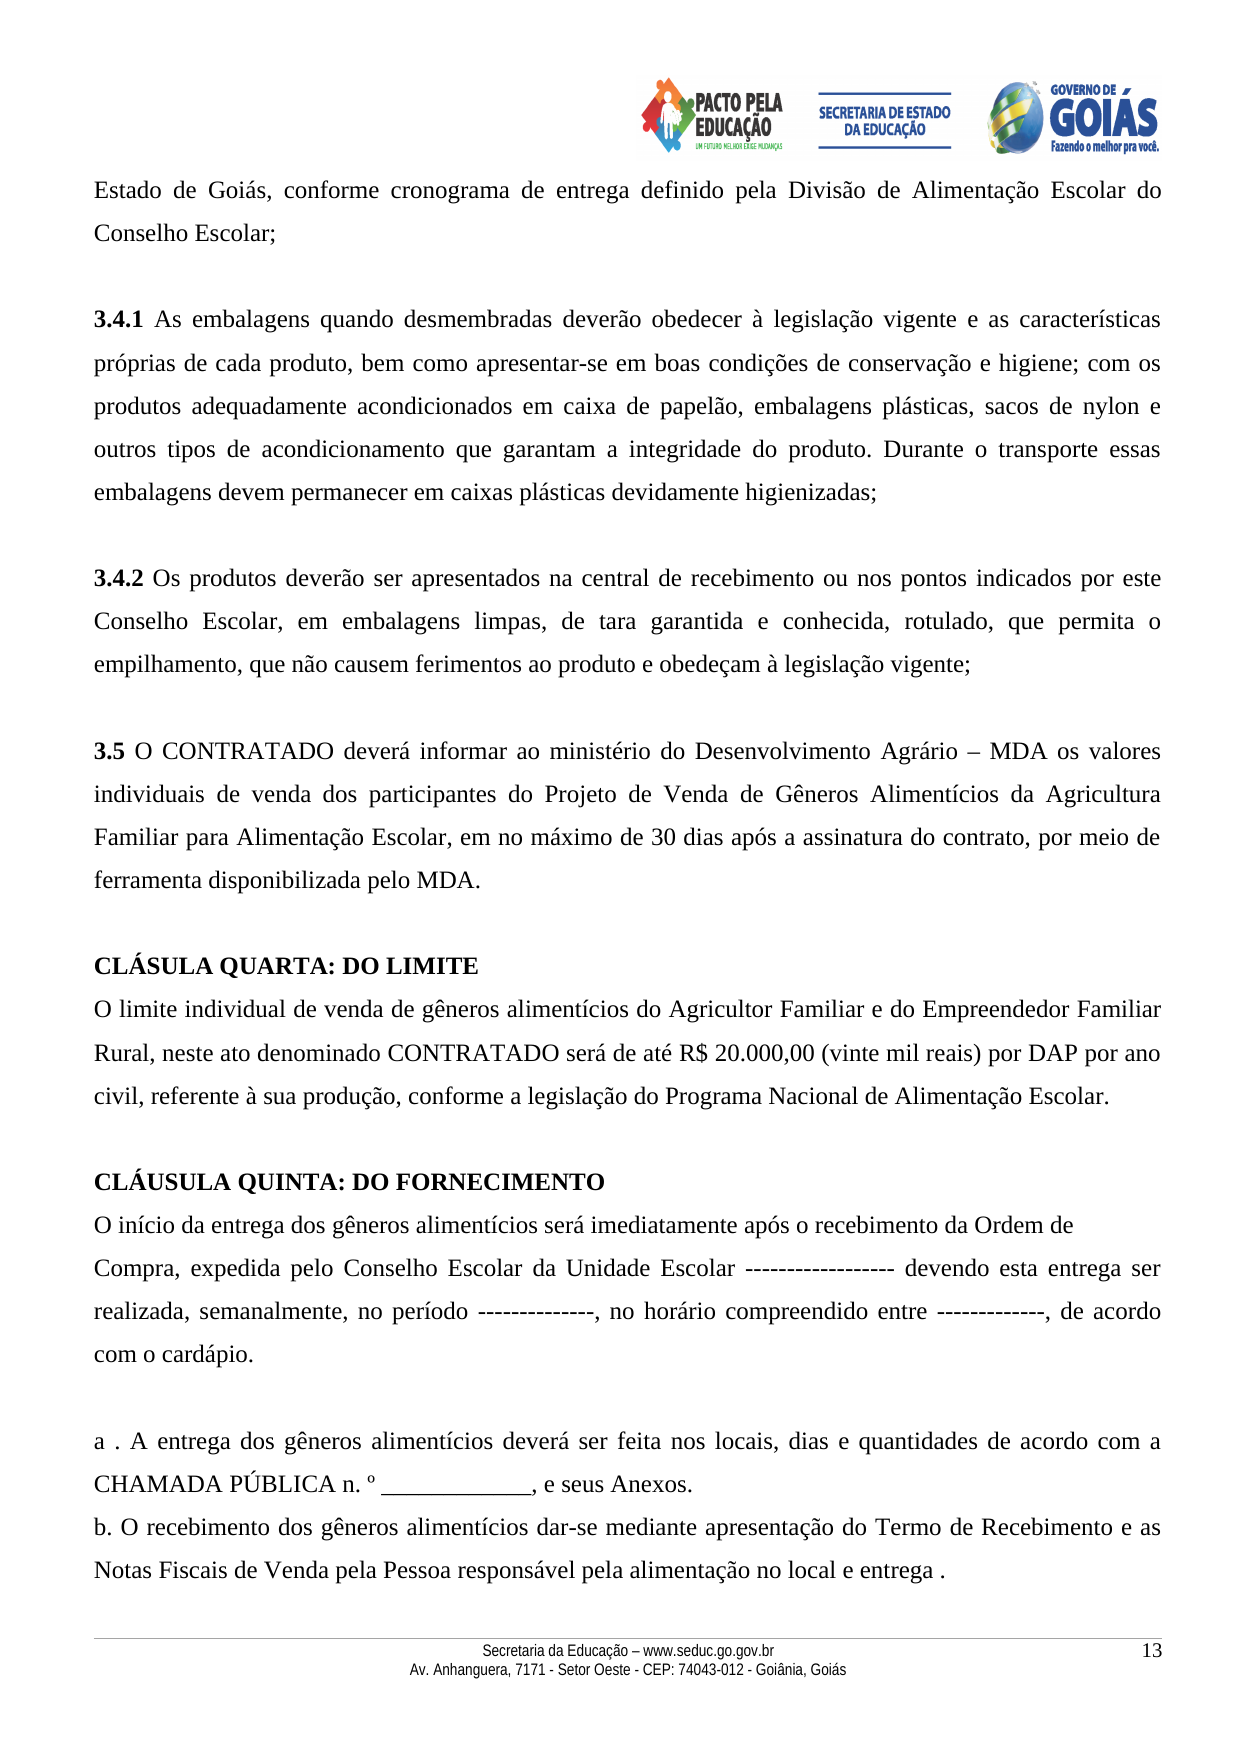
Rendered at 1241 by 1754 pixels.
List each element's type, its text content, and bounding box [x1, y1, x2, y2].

text 3.4.1 As embalagens quando desmembradas deverão obedecer à legislação vigente e as características próprias de cada produto, bem como apresentar-se em boas condições de conservação e higiene; com os produtos adequadamente acondicionados em caixa de papelão, embalagens plásticas, sacos de nylon e outros tipos de acondicionamento que garantam a integridade do produto. Durante o transporte essas embalagens devem permanecer em caixas plásticas devidamente higienizadas; [94, 304, 1162, 506]
text b. O recebimento dos gêneros alimentícios dar-se mediante apresentação do Termo de Recebimento e as Notas Fiscais de Venda pela Pessoa responsável pela alimentação no local e entrega . [94, 1512, 1162, 1584]
text O limite individual de venda de gêneros alimentícios do Agricultor Familiar e do Empreendedor Familiar Rural, neste ato denominado CONTRATADO será de até R$ 20.000,00 (vinte mil reais) por DAP por ano civil, referente à sua produção, conforme a legislação do Programa Nacional de Alimentação Escolar. [94, 994, 1162, 1109]
text 3.4.2 Os produtos deverão ser apresentados na central de recebimento ou nos pontos indicados por este Conselho Escolar, em embalagens limpas, de tara garantida e conhecida, rotulado, que permita o empilhamento, que não causem ferimentos ao produto e obedeçam à legislação vigente; [94, 563, 1162, 678]
text a . A entrega dos gêneros alimentícios deverá ser feita nos locais, dias e quantidades de acordo com a CHAMADA PÚBLICA n. º ____________, e seus Anexos. [94, 1426, 1162, 1498]
text CLÁUSULA QUINTA: DO FORNECIMENTO [94, 1167, 1162, 1196]
text CLÁSULA QUARTA: DO LIMITE [94, 951, 1162, 980]
text Compra, expedida pelo Conselho Escolar da Unidade Escolar ------------------ devendo esta entrega ser realizada, semanalmente, no período --------------, no horário compreendido entre -------------, de acordo com o cardápio. [94, 1253, 1162, 1368]
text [94, 175, 1162, 247]
text O início da entrega dos gêneros alimentícios será imediatamente após o recebimento da Ordem de [94, 1210, 1162, 1239]
text 3.5 O CONTRATADO deverá informar ao ministério do Desenvolvimento Agrário – MDA os valores individuais de venda dos participantes do Projeto de Venda de Gêneros Alimentícios da Agricultura Familiar para Alimentação Escolar, em no máximo de 30 dias após a assinatura do contrato, por meio de ferramenta disponibilizada pelo MDA. [94, 736, 1162, 894]
